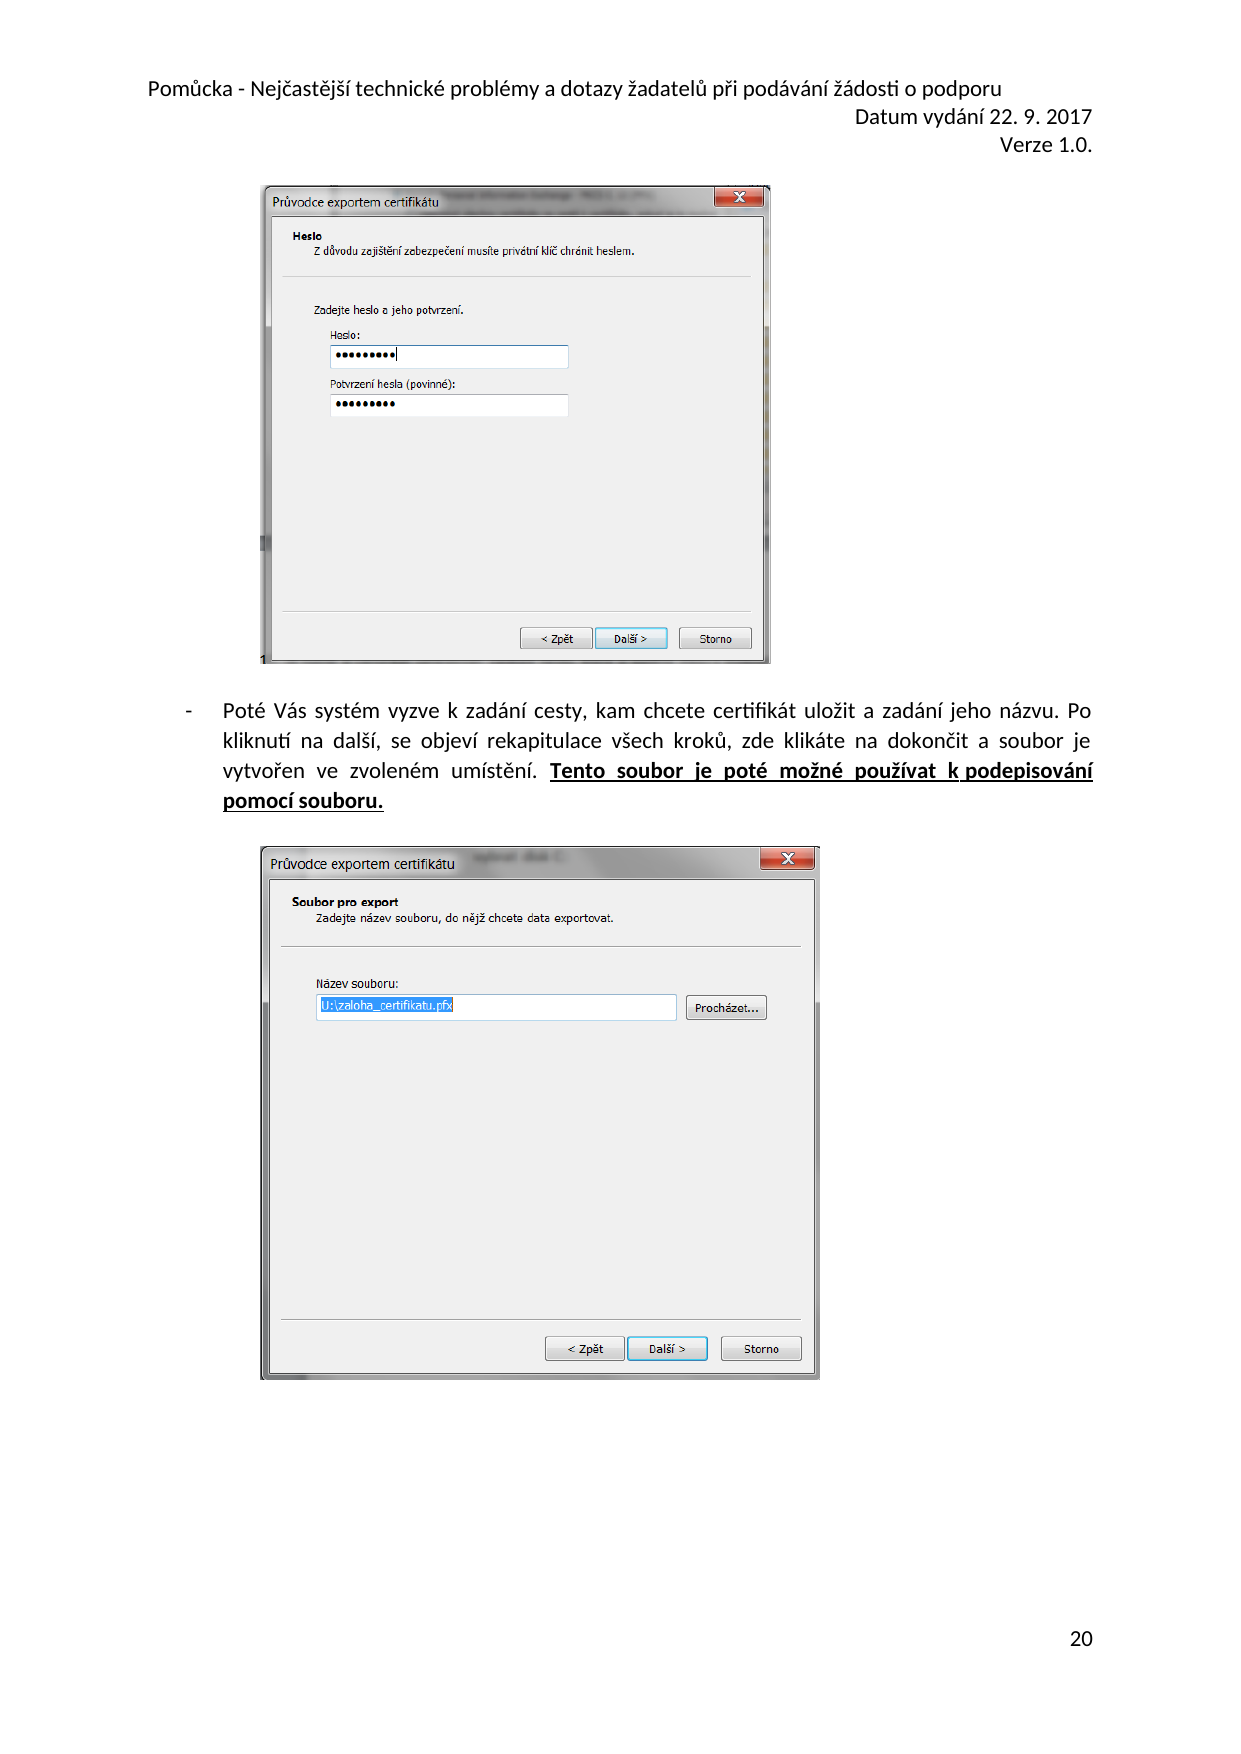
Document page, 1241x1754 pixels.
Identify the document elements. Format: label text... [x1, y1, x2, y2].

list Poté Vás systém vyzve k zadání cesty, kam chcete certifikát uložit a zadání jeho názvu. Po kliknutí na další, se objeví rekapitulace všech kroků, zde klikáte na dokončit a soubor je vytvořen ve zvoleném umístění. Tento soubor je poté možné používat k podepisování pomocí souboru. [185, 696, 1093, 814]
